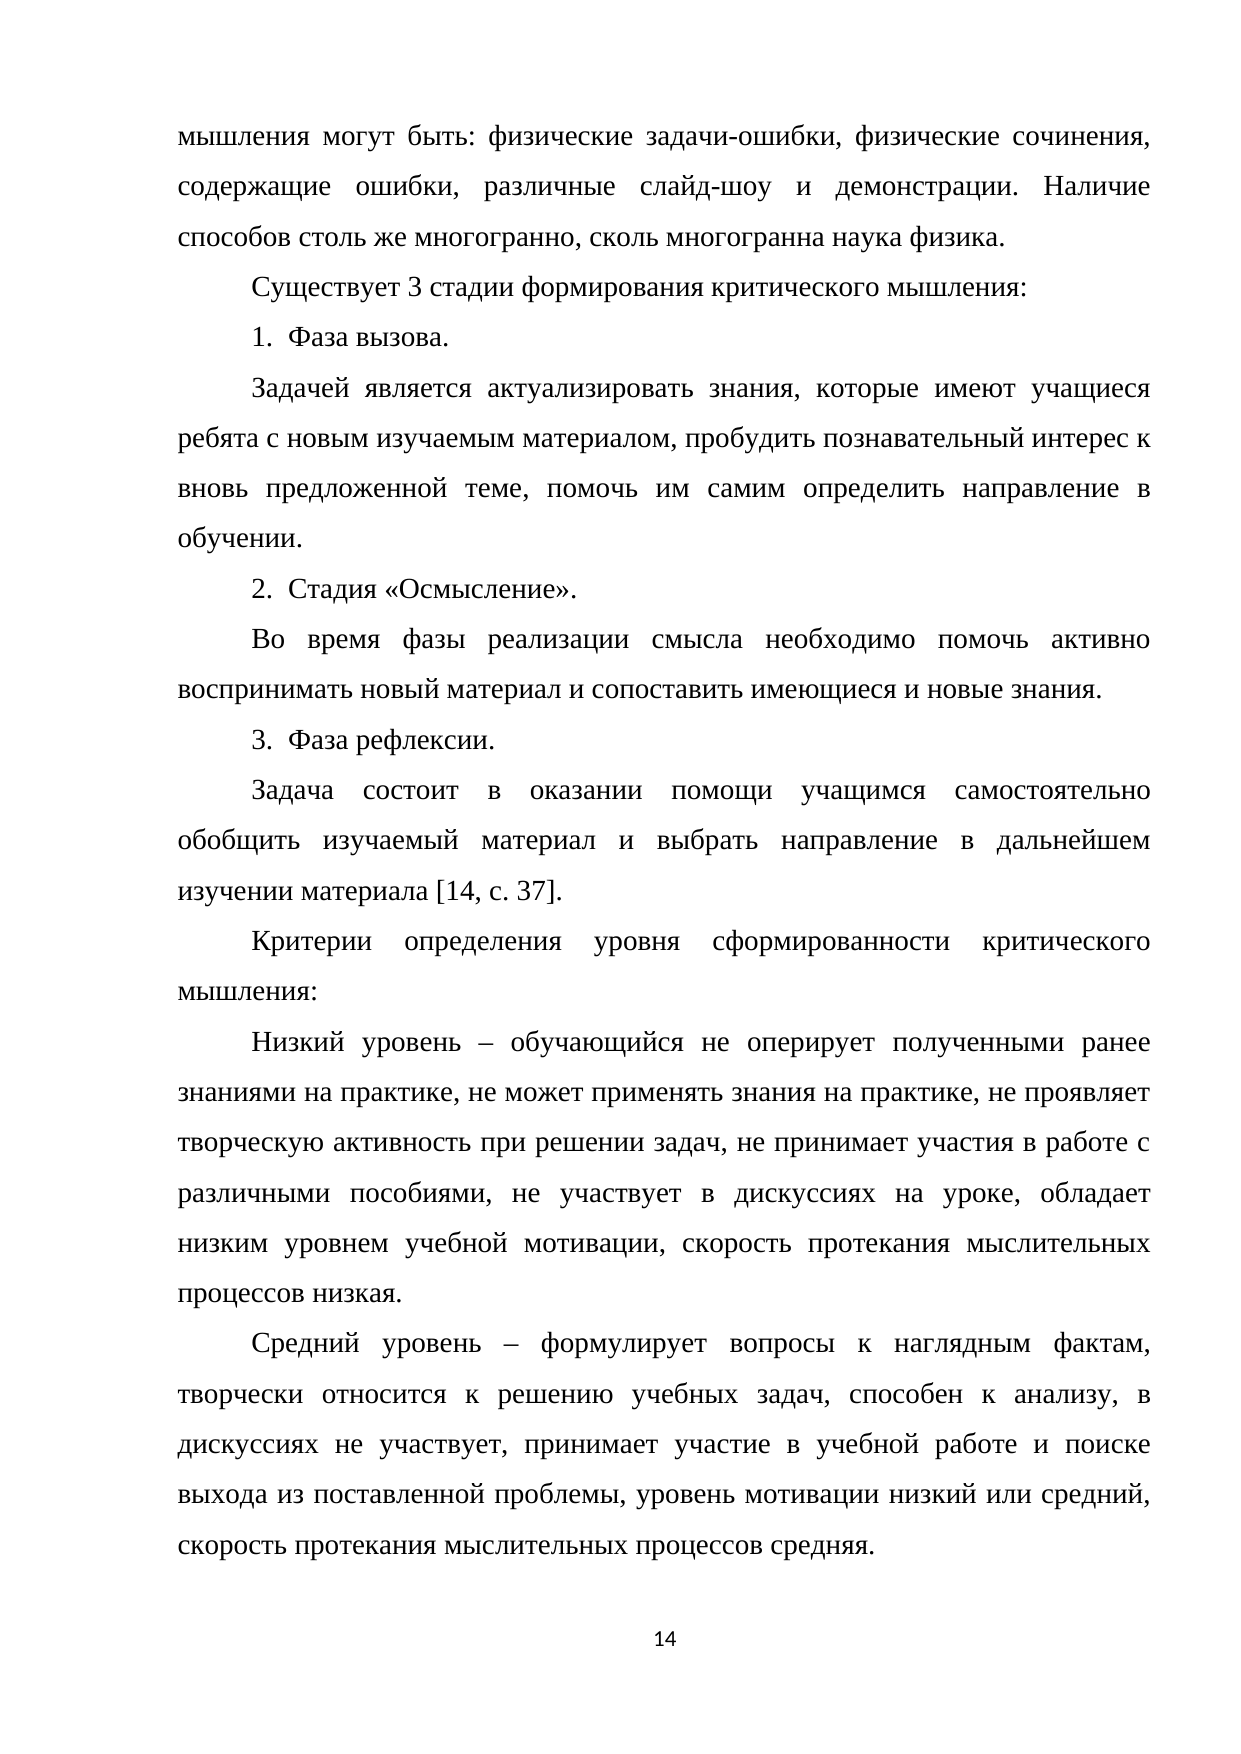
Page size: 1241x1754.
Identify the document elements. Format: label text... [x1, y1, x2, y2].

text Задачей является актуализировать знания, которые имеют учащиеся ребята с новым изучаемым материалом, пробудить познавательный интерес к вновь предложенной теме, помочь им самим определить направление в обучении. [177, 370, 1152, 554]
text Во время фазы реализации смысла необходимо помочь активно воспринимать новый материал и сопоставить имеющиеся и новые знания. [177, 621, 1152, 705]
text Существует 3 стадии формирования критического мышления: [177, 269, 1152, 303]
list Стадия «Осмысление». [177, 571, 1152, 604]
text Задача состоит в оказании помощи учащимся самостоятельно обобщить изучаемый материал и выбрать направление в дальнейшем изучении материала [14, с. 37]. [177, 772, 1152, 906]
text Низкий уровень – обучающийся не оперирует полученными ранее знаниями на практике, не может применять знания на практике, не проявляет творческую активность при решении задач, не принимает участия в работе с различными пособиями, не участвует в дискуссиях на уроке, обладает низким уровнем учебной мотивации, скорость протекания мыслительных процессов низкая. [177, 1024, 1152, 1309]
list Фаза вызова. [177, 319, 1152, 353]
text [177, 118, 1152, 252]
text Средний уровень – формулирует вопросы к наглядным фактам, творчески относится к решению учебных задач, способен к анализу, в дискуссиях не участвует, принимает участие в учебной работе и поиске выхода из поставленной проблемы, уровень мотивации низкий или средний, скорость протекания мыслительных процессов средняя. [177, 1326, 1152, 1560]
text Критерии определения уровня сформированности критического мышления: [177, 923, 1152, 1007]
list Фаза рефлексии. [177, 722, 1152, 755]
